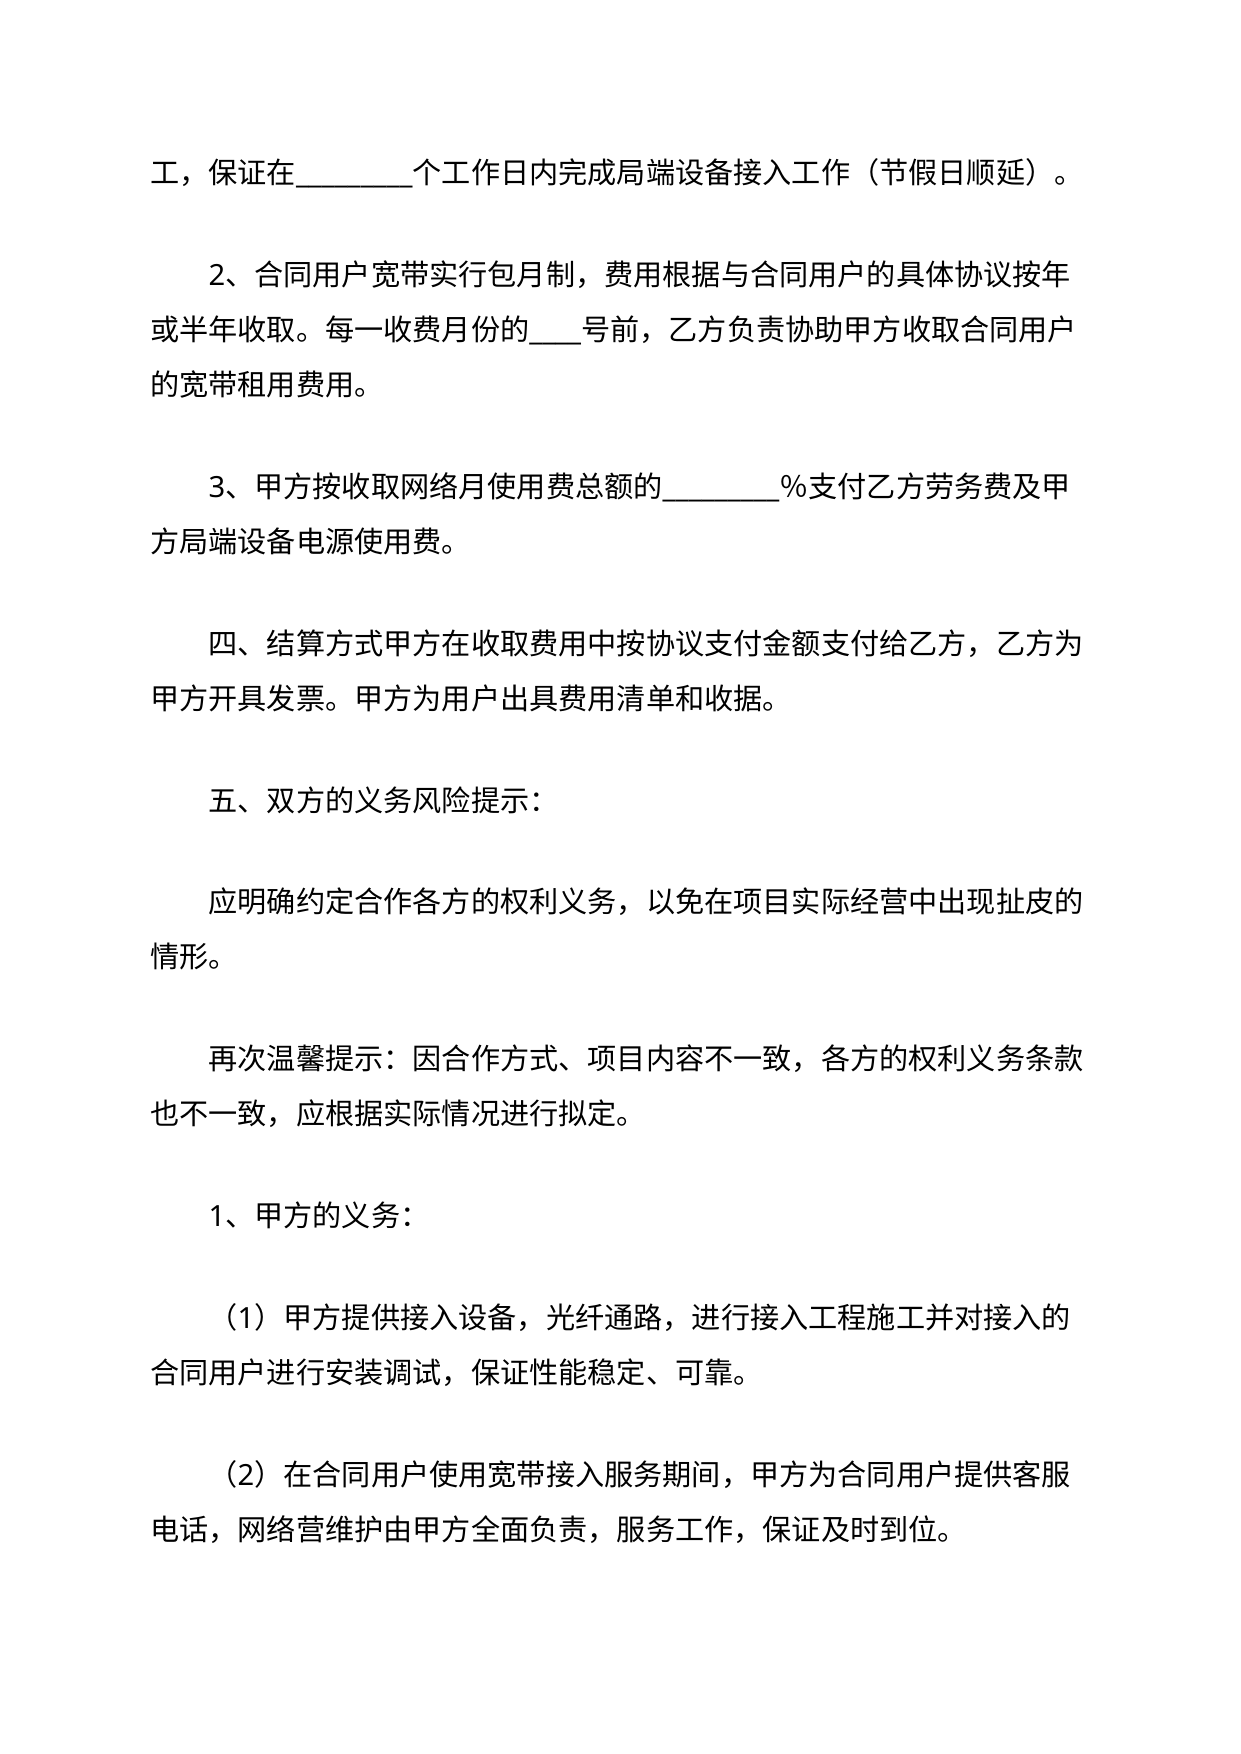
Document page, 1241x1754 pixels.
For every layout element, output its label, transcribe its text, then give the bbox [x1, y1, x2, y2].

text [150, 150, 1090, 192]
text 应明确约定合作各方的权利义务，以免在项目实际经营中出现扯皮的情形。 [150, 879, 1090, 976]
text 再次温馨提示：因合作方式、项目内容不一致，各方的权利义务条款也不一致，应根据实际情况进行拟定。 [150, 1036, 1090, 1133]
text 五、双方的义务风险提示： [150, 777, 1090, 819]
text 四、结算方式甲方在收取费用中按协议支付金额支付给乙方，乙方为甲方开具发票。甲方为用户出具费用清单和收据。 [150, 621, 1090, 718]
text 3、甲方按收取网络月使用费总额的_________％支付乙方劳务费及甲方局端设备电源使用费。 [150, 464, 1090, 561]
text （2）在合同用户使用宽带接入服务期间，甲方为合同用户提供客服电话，网络营维护由甲方全面负责，服务工作，保证及时到位。 [150, 1451, 1090, 1548]
text 1、甲方的义务： [150, 1192, 1090, 1235]
text 2、合同用户宽带实行包月制，费用根据与合同用户的具体协议按年或半年收取。每一收费月份的____号前，乙方负责协助甲方收取合同用户的宽带租用费用。 [150, 252, 1090, 404]
text （1）甲方提供接入设备，光纤通路，进行接入工程施工并对接入的合同用户进行安装调试，保证性能稳定、可靠。 [150, 1294, 1090, 1392]
